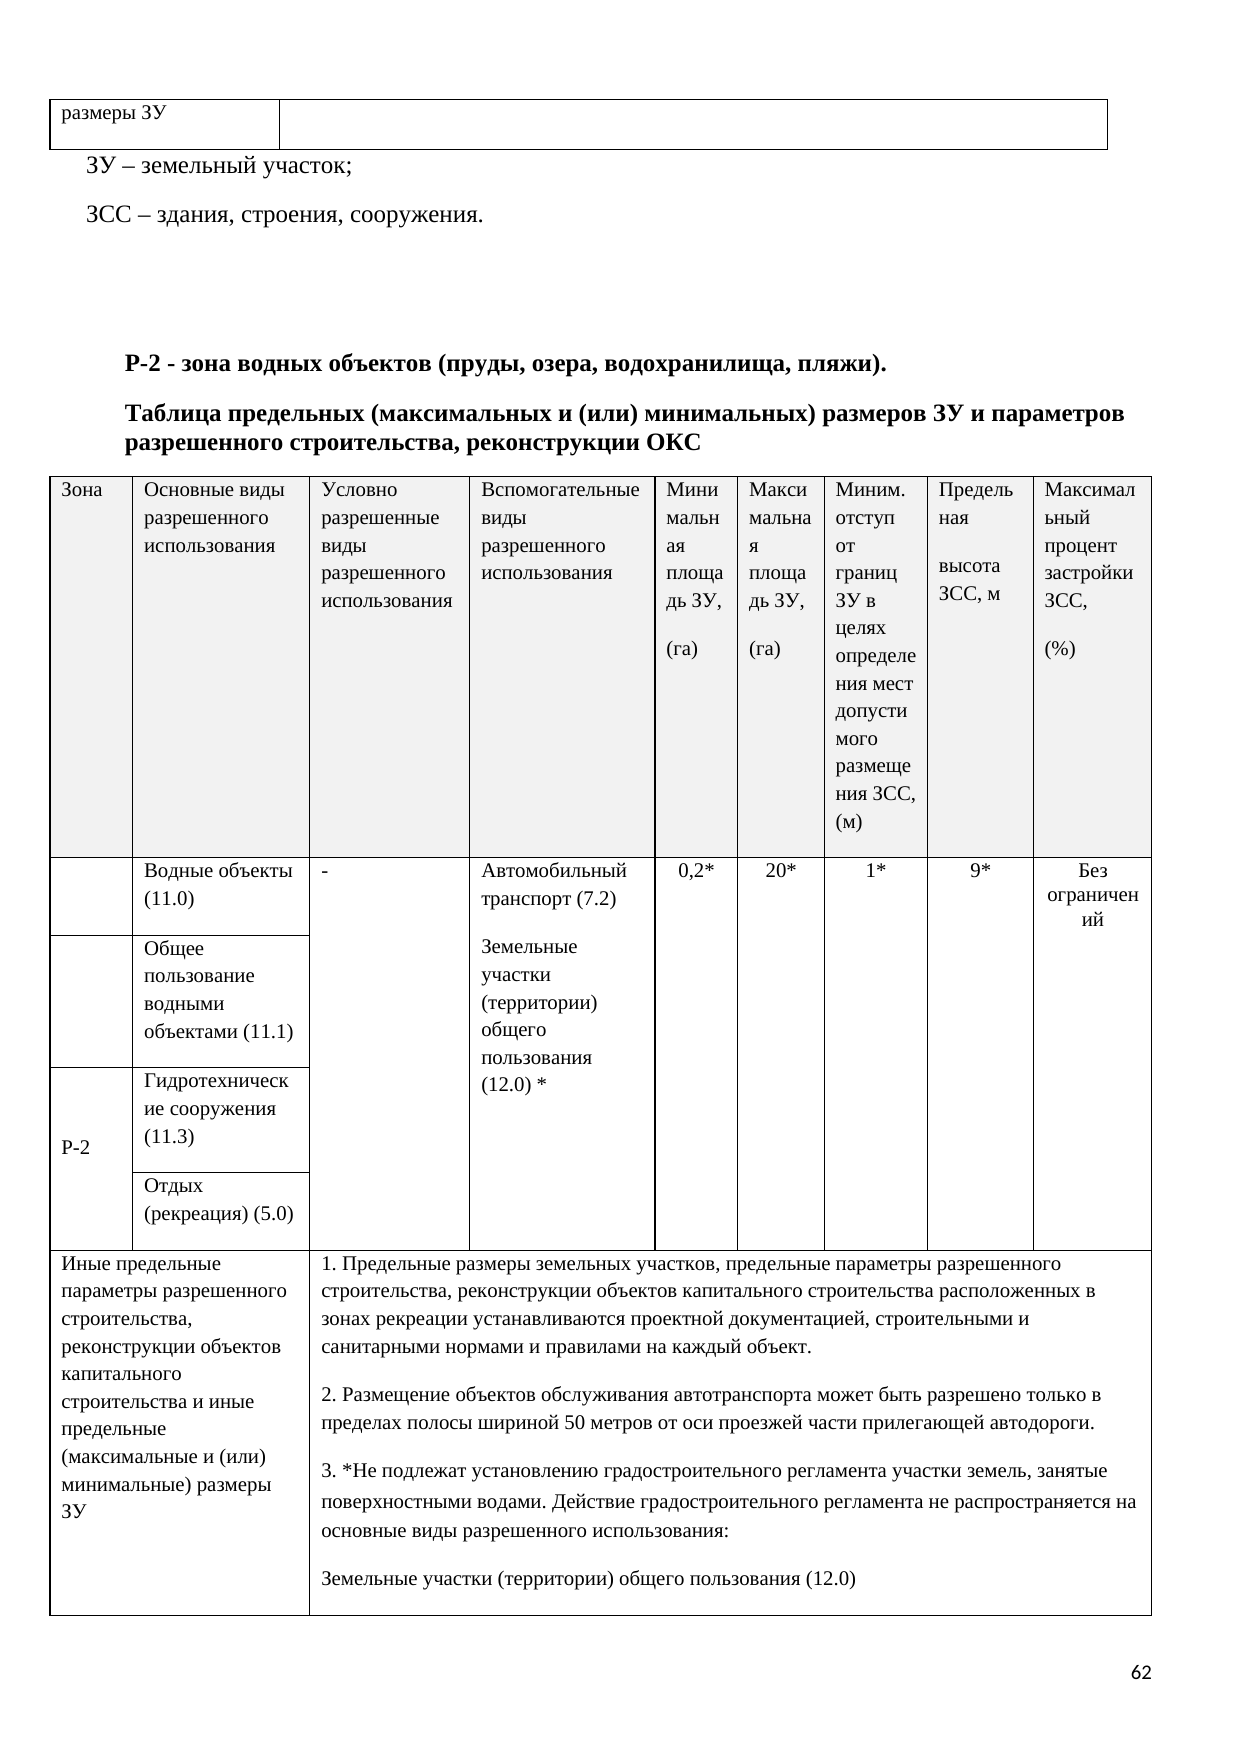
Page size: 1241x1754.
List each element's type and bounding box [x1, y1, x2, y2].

table_header [38, 99, 1167, 1616]
